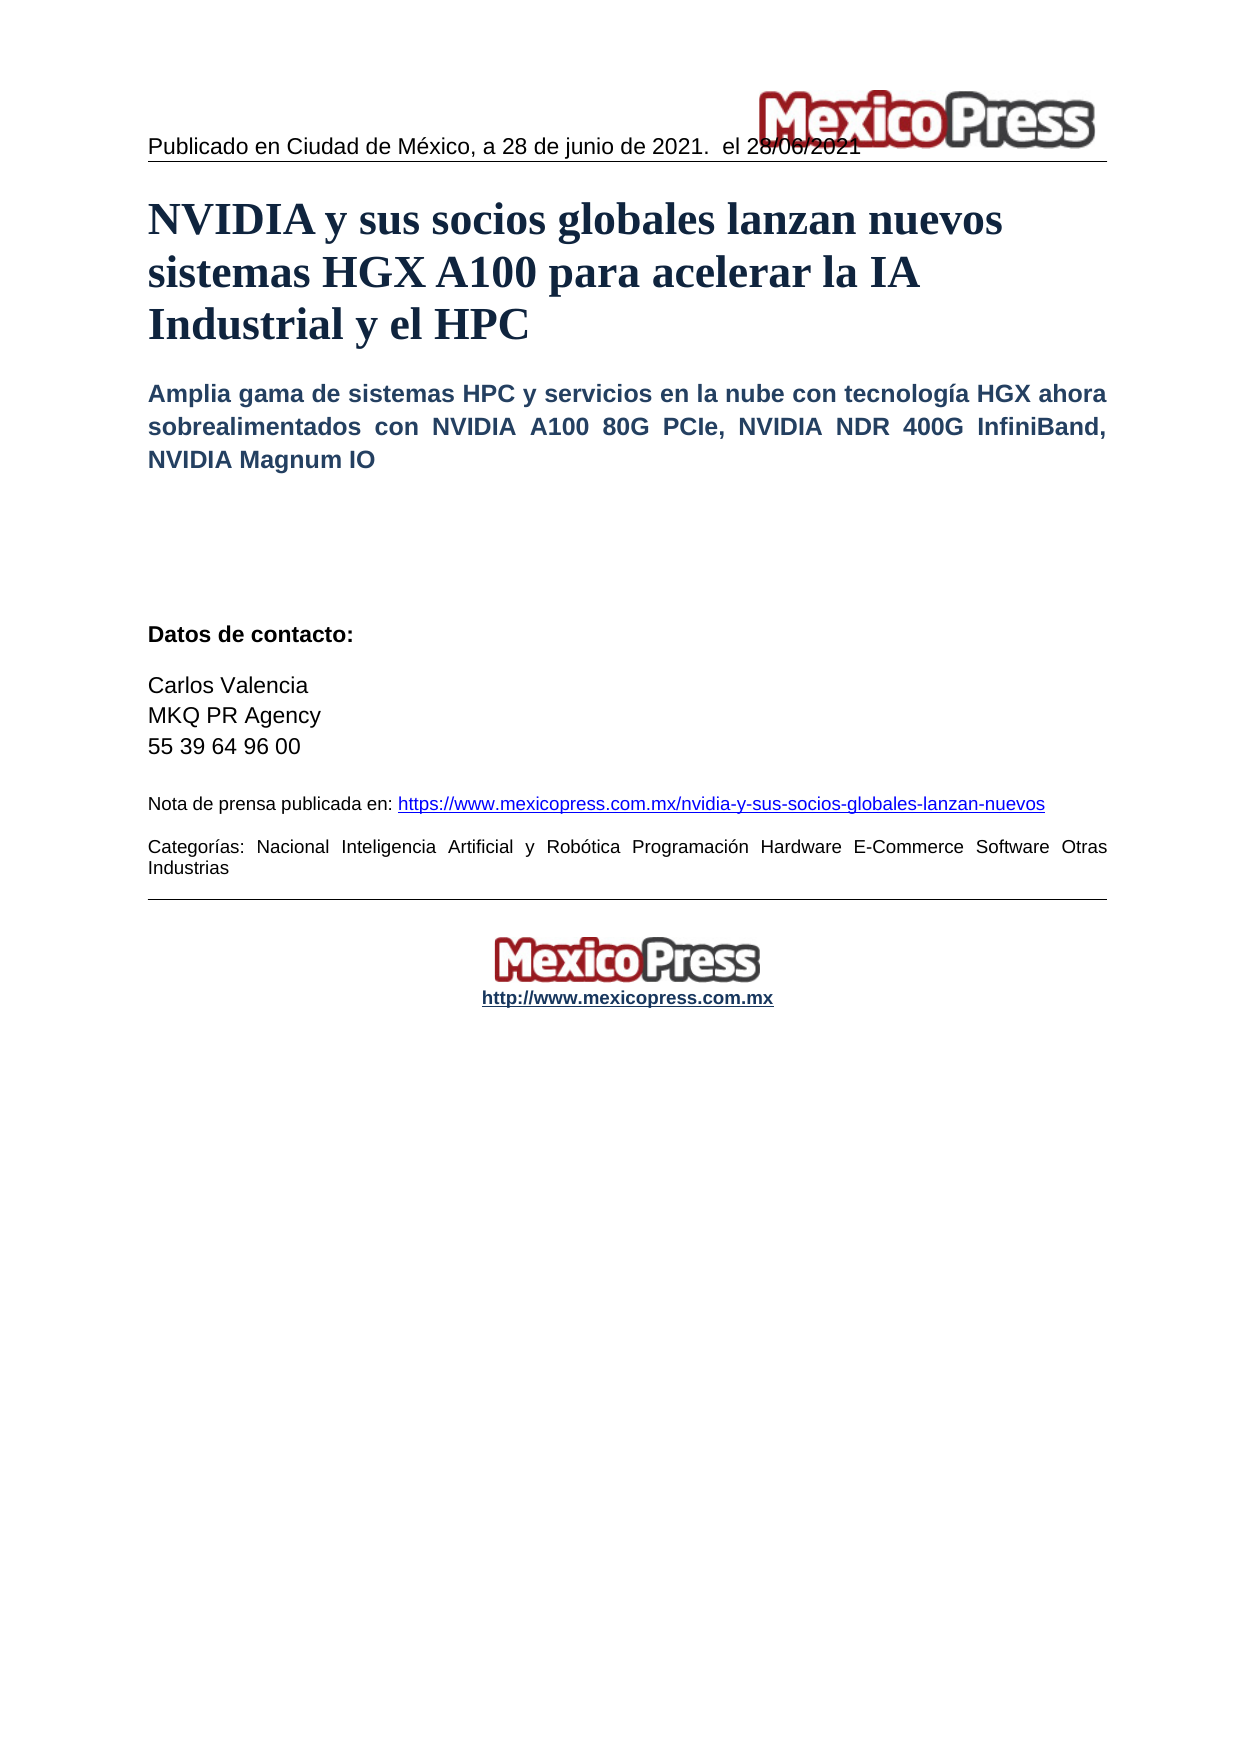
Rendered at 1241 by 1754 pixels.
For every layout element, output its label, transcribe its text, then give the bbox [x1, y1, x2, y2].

subtitle Amplia gama de sistemas HPC y servicios en la nube con tecnología HGX ahora sobrealimentados con NVIDIA A100 80G PCIe, NVIDIA NDR 400G InfiniBand, NVIDIA Magnum IO [148, 379, 1107, 474]
picture [759, 90, 1096, 133]
text Nota de prensa publicada en: https://www.mexicopress.com.mx/nvidia-y-sus-socios-globales-lanzan-nuevos [148, 793, 1107, 814]
text Datos de contacto: [148, 621, 1107, 647]
text http://www.mexicopress.com.mx [148, 987, 1107, 1008]
subtitle NVIDIA y sus socios globales lanzan nuevos sistemas HGX A100 para acelerar la IA Industrial y el HPC [148, 192, 1107, 350]
picture [494, 937, 760, 983]
text MKQ PR Agency [148, 702, 1063, 729]
text 55 39 64 96 00 [148, 733, 1063, 759]
text Carlos Valencia [148, 672, 1063, 698]
text Publicado en Ciudad de México, a 28 de junio de 2021. el 28/06/2021 [148, 133, 1107, 161]
text Categorías: Nacional Inteligencia Artificial y Robótica Programación Hardware E-Commerce Software Otras Industrias [148, 835, 1107, 878]
